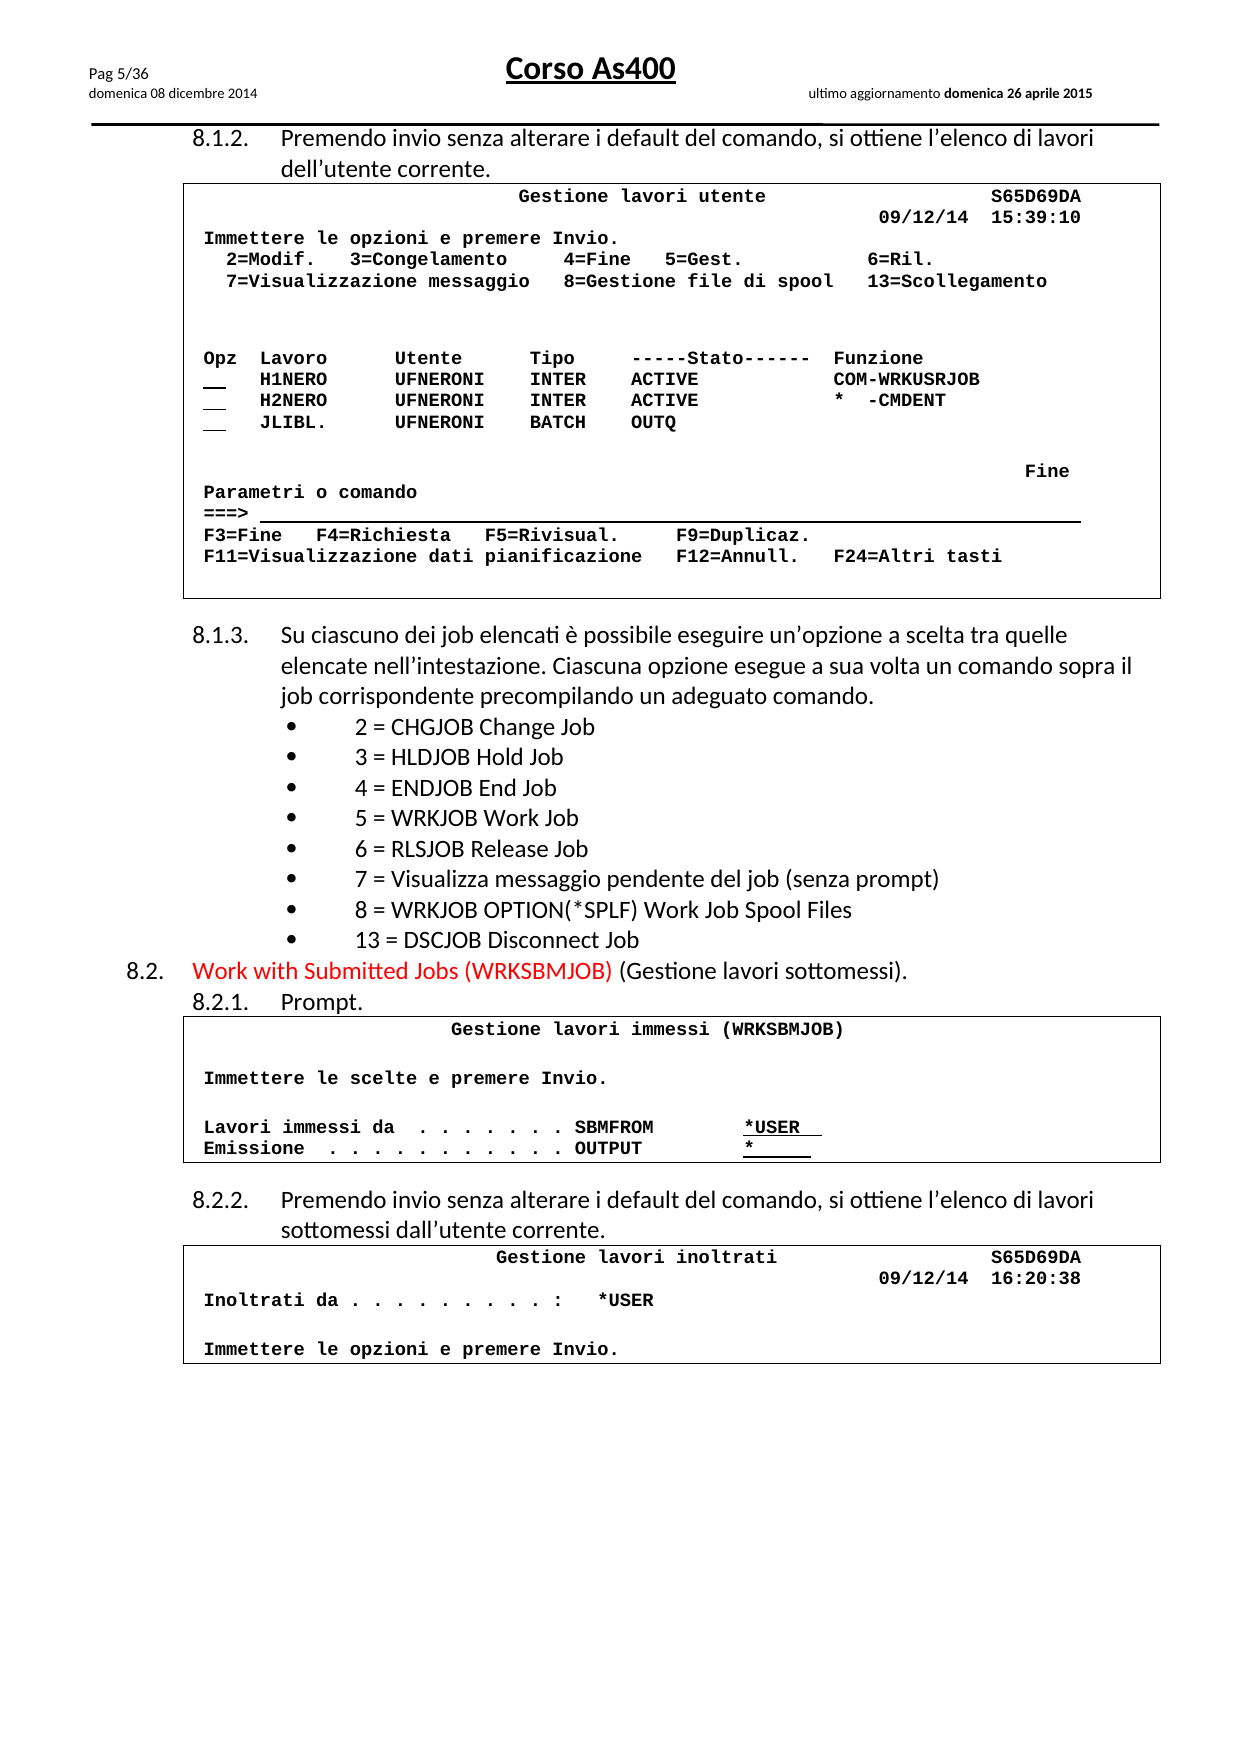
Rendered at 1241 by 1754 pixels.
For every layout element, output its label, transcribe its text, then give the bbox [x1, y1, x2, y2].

list 7 = Visualizza messaggio pendente del job (senza prompt) [287, 863, 1152, 894]
text 09/12/14 16:20:38 [184, 1266, 1160, 1287]
text Emissione . . . . . . . . . . . OUTPUT * [184, 1136, 1160, 1162]
text JLIBL. UFNERONI BATCH OUTQ [184, 409, 1160, 434]
text Fine [184, 458, 1160, 480]
list 13 = DSCJOB Disconnect Job [287, 924, 1152, 955]
text H2NERO UFNERONI INTER ACTIVE * -CMDENT [184, 388, 1160, 409]
text Immettere le scelte e premere Invio. [184, 1065, 1160, 1090]
text ===> [184, 501, 1160, 522]
text Gestione lavori immessi (WRKSBMJOB) [184, 1017, 1160, 1041]
text Gestione lavori utente S65D69DA [184, 184, 1160, 204]
text Immettere le opzioni e premere Invio. [184, 1337, 1160, 1363]
text Inoltrati da . . . . . . . . . : *USER [184, 1287, 1160, 1312]
list 3 = HLDJOB Hold Job [287, 741, 1152, 772]
list Su ciascuno dei job elencati è possibile eseguire un’opzione a scelta tra quelle elencate nell’intestazione. Ciascuna opzione esegue a sua volta un comando sopra il job corrispondente precompilando un adeguato comando. [192, 619, 1152, 711]
list Prompt. [192, 986, 1152, 1016]
list Work with Submitted Jobs (WRKSBMJOB) (Gestione lavori sottomessi). [126, 955, 1152, 986]
text H1NERO UFNERONI INTER ACTIVE COM-WRKUSRJOB [184, 367, 1160, 388]
list Premendo invio senza alterare i default del comando, si ottiene l’elenco di lavori sottomessi dall’utente corrente. [192, 1184, 1152, 1245]
text Parametri o comando [184, 480, 1160, 501]
list 4 = ENDJOB End Job [287, 772, 1152, 802]
list Premendo invio senza alterare i default del comando, si ottiene l’elenco di lavori dell’utente corrente. [192, 122, 1152, 183]
text 2=Modif. 3=Congelamento 4=Fine 5=Gest. 6=Ril. [184, 247, 1160, 268]
text 09/12/14 15:39:10 [184, 204, 1160, 226]
list 5 = WRKJOB Work Job [287, 802, 1152, 833]
text F11=Visualizzazione dati pianificazione F12=Annull. F24=Altri tasti [184, 543, 1160, 568]
list 6 = RLSJOB Release Job [287, 833, 1152, 863]
text Opz Lavoro Utente Tipo -----Stato------ Funzione [184, 346, 1160, 367]
text 7=Visualizzazione messaggio 8=Gestione file di spool 13=Scollegamento [184, 268, 1160, 293]
list 2 = CHGJOB Change Job [287, 711, 1152, 741]
text Immettere le opzioni e premere Invio. [184, 226, 1160, 247]
text Gestione lavori inoltrati S65D69DA [184, 1246, 1160, 1266]
text F3=Fine F4=Richiesta F5=Rivisual. F9=Duplicaz. [184, 522, 1160, 543]
list 8 = WRKJOB OPTION(*SPLF) Work Job Spool Files [287, 894, 1152, 924]
text Lavori immessi da . . . . . . . SBMFROM *USER [184, 1115, 1160, 1136]
